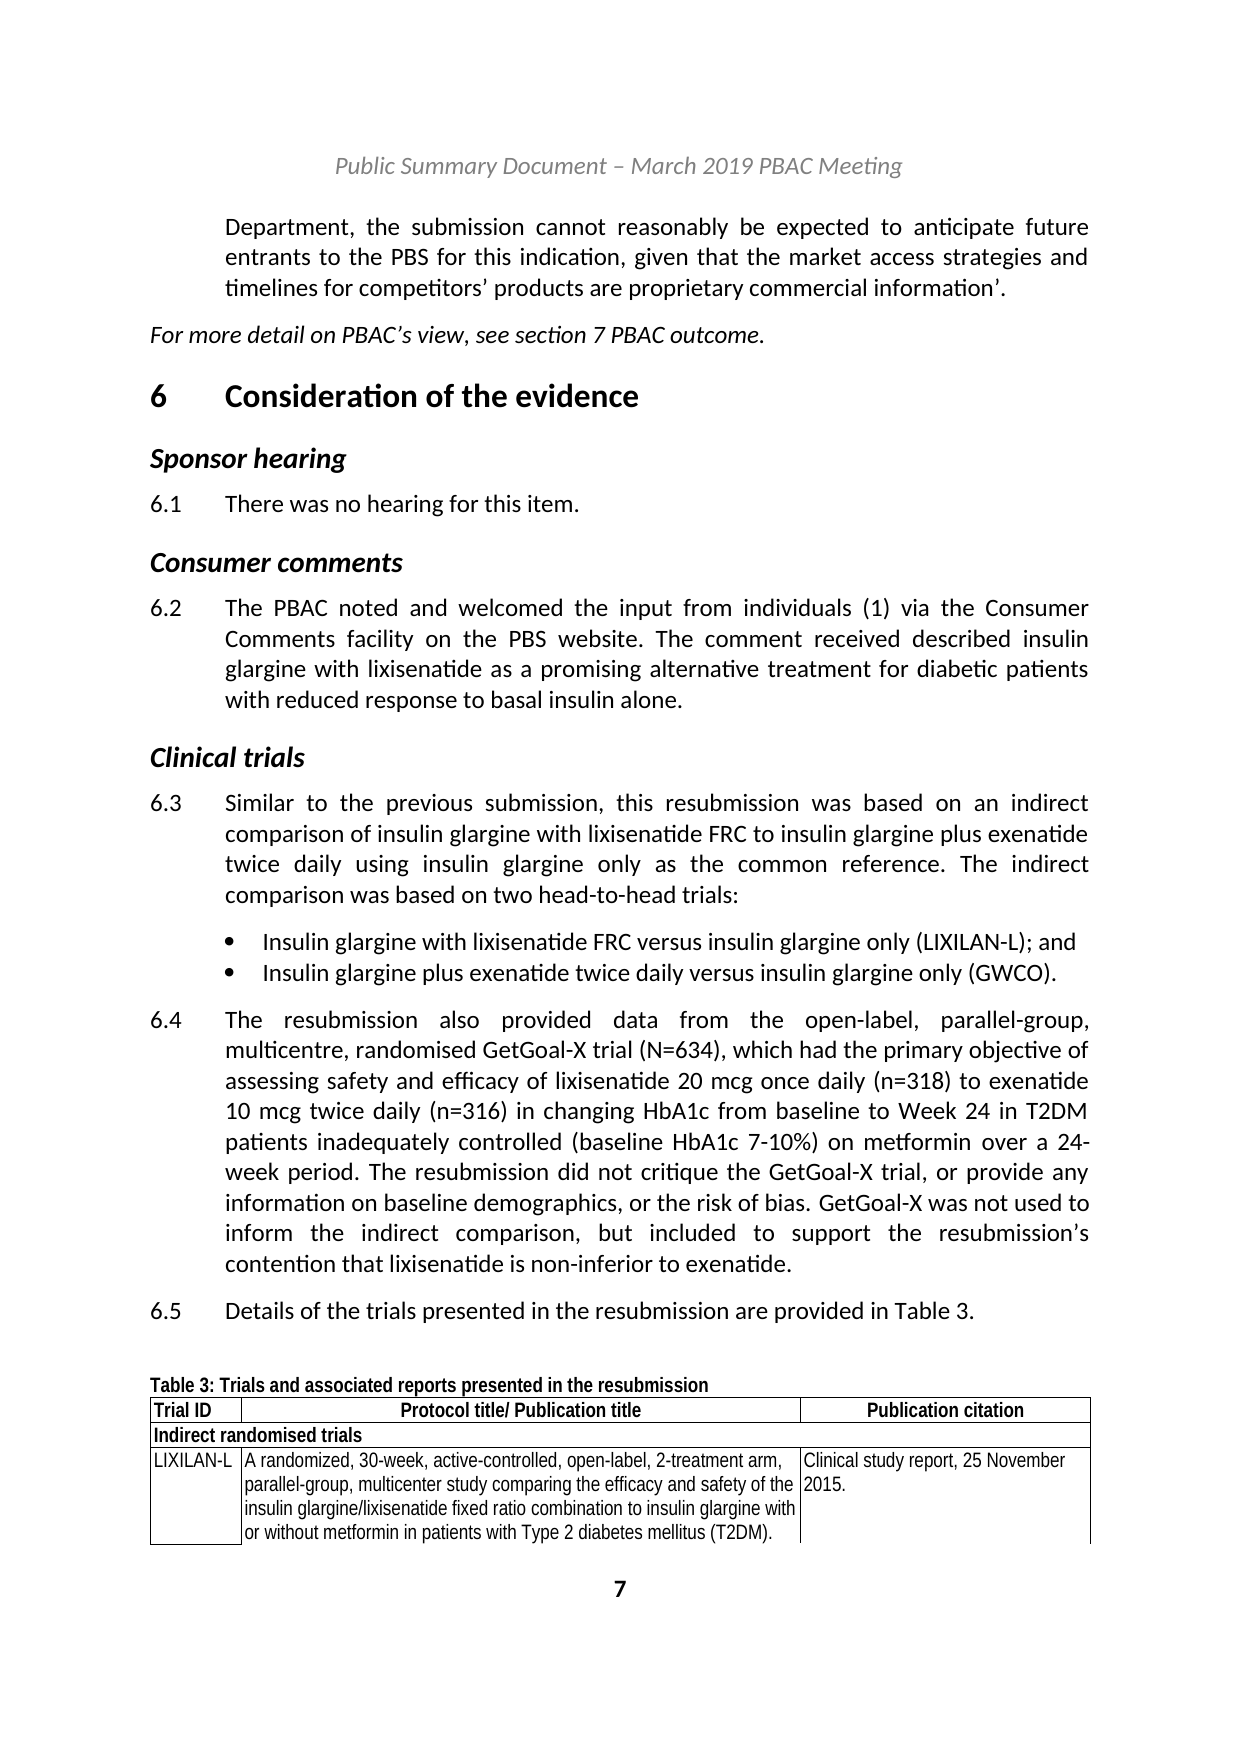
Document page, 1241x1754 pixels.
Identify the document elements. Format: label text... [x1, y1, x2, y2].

table_header Protocol title/ Publication title [242, 1398, 800, 1422]
subtitle Consideration of the evidence [150, 375, 1090, 416]
list Insulin glargine with lixisenatide FRC versus insulin glargine only (LIXILAN-L); and [225, 926, 1090, 957]
subtitle Consumer comments [150, 544, 1090, 580]
list The resubmission also provided data from the open-label, parallel-group, multicentre, randomised GetGoal-X trial (N=634), which had the primary objective of assessing safety and efficacy of lixisenatide 20 mcg once daily (n=318) to exenatide 10 mcg twice daily (n=316) in changing HbA1c from baseline to Week 24 in T2DM patients inadequately controlled (baseline HbA1c 7-10%) on metformin over a 24-week period. The resubmission did not critique the GetGoal-X trial, or provide any information on baseline demographics, or the risk of bias. GetGoal-X was not used to inform the indirect comparison, but included to support the resubmission’s contention that lixisenatide is non-inferior to exenatide. [150, 1004, 1090, 1279]
table_cell Indirect randomised trials [151, 1423, 1090, 1447]
table_cell LIXILAN-L [151, 1448, 241, 1544]
list The PBAC noted and welcomed the input from individuals (1) via the Consumer Comments facility on the PBS website. The comment received described insulin glargine with lixisenatide as a promising alternative treatment for diabetic patients with reduced response to basal insulin alone. [150, 592, 1090, 714]
text For more detail on PBAC’s view, see section 7 PBAC outcome. [150, 319, 1090, 350]
list There was no hearing for this item. [150, 489, 1090, 519]
text Table 3: Trials and associated reports presented in the resubmission [150, 1373, 1090, 1397]
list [150, 211, 1090, 303]
subtitle Sponsor hearing [150, 441, 1090, 476]
list Insulin glargine plus exenatide twice daily versus insulin glargine only (GWCO). [225, 957, 1090, 987]
list Details of the trials presented in the resubmission are provided in Table 3. [150, 1295, 1090, 1326]
table_header Trial ID [151, 1398, 241, 1422]
subtitle Clinical trials [150, 739, 1090, 775]
table_cell A randomized, 30-week, active-controlled, open-label, 2-treatment arm, parallel-group, multicenter study comparing the efficacy and safety of the insulin glargine/lixisenatide fixed ratio combination to insulin glargine with or without metformin in patients with Type 2 diabetes mellitus (T2DM). [242, 1448, 800, 1544]
table_cell Clinical study report, 25 November 2015. [800, 1448, 1090, 1544]
list Similar to the previous submission, this resubmission was based on an indirect comparison of insulin glargine with lixisenatide FRC to insulin glargine plus exenatide twice daily using insulin glargine only as the common reference. The indirect comparison was based on two head-to-head trials: [150, 787, 1090, 909]
table_header Publication citation [801, 1398, 1090, 1422]
